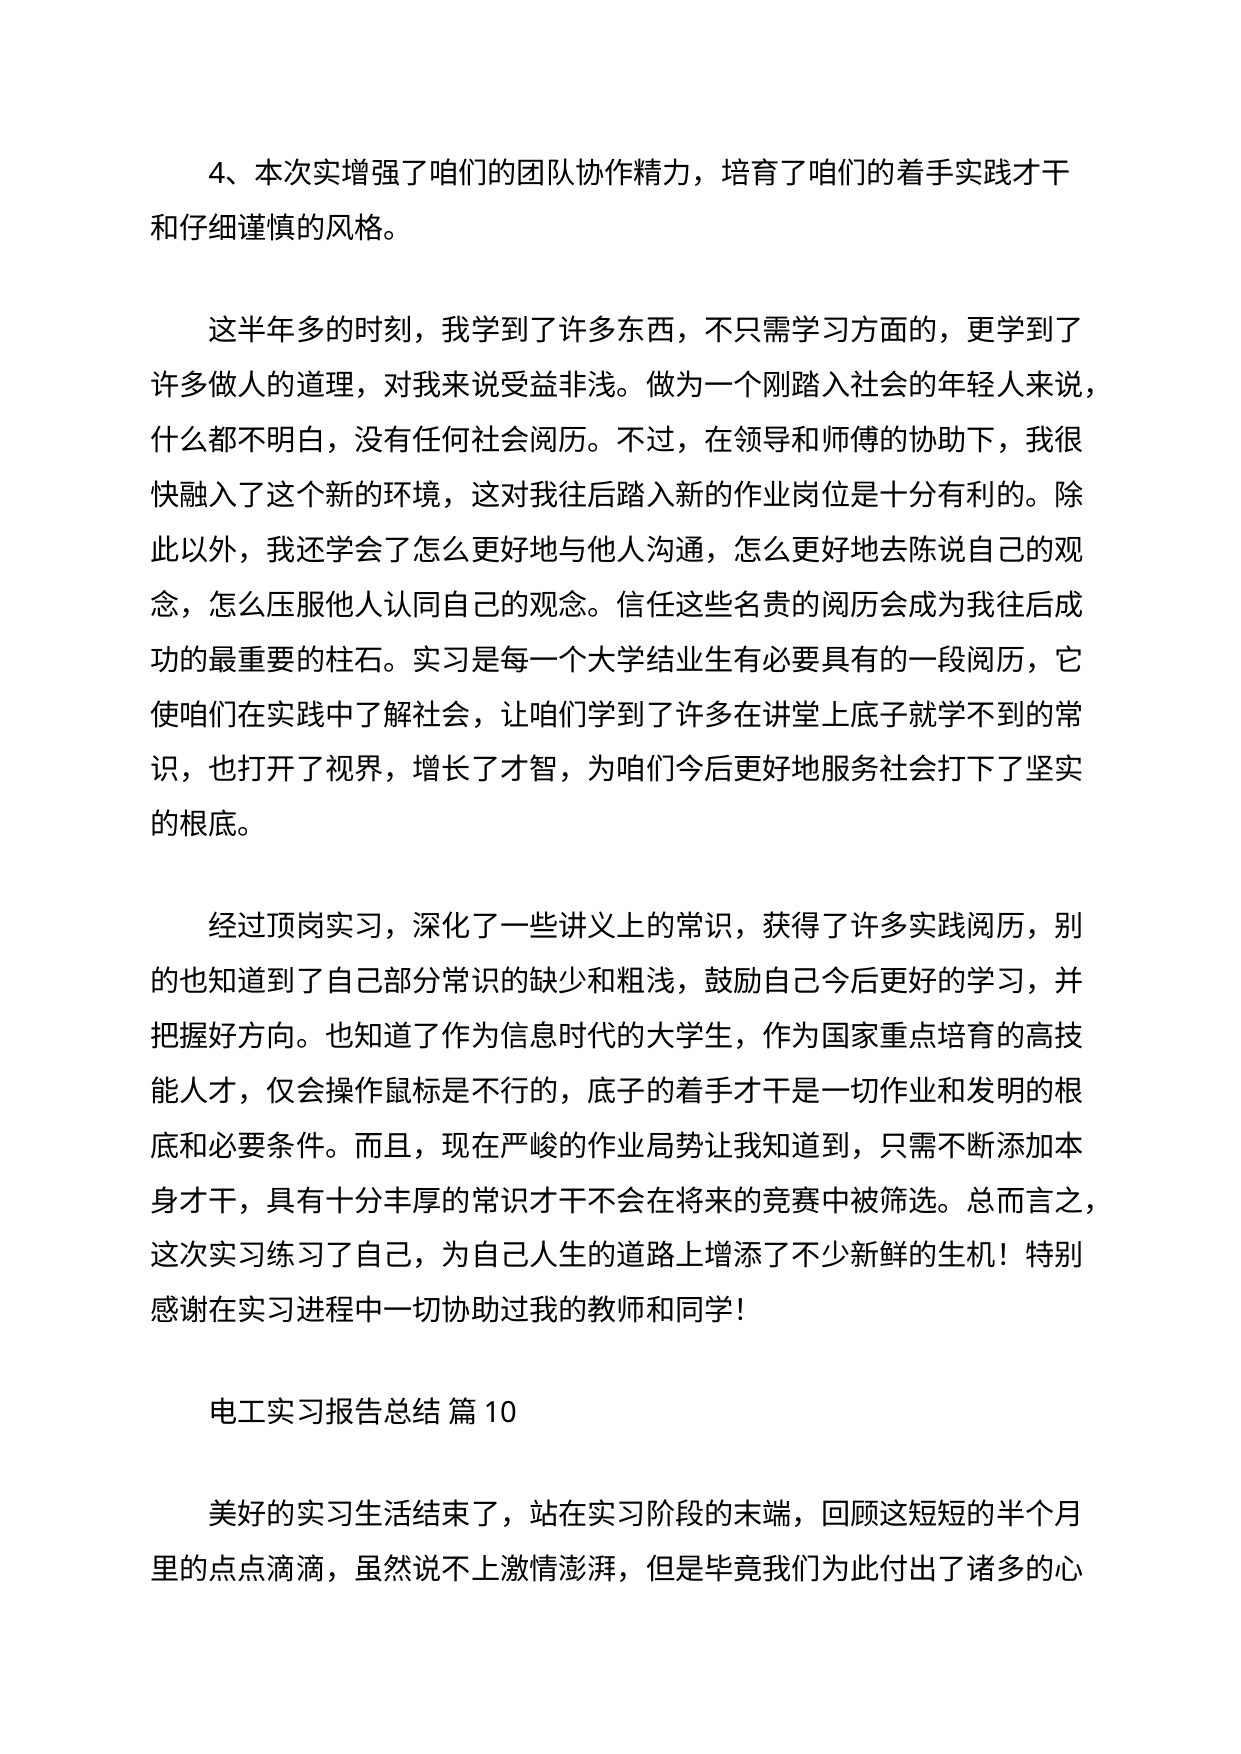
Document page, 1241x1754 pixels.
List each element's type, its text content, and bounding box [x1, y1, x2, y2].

text 这半年多的时刻，我学到了许多东西，不只需学习方面的，更学到了许多做人的道理，对我来说受益非浅。做为一个刚踏入社会的年轻人来说，什么都不明白，没有任何社会阅历。不过，在领导和师傅的协助下，我很快融入了这个新的环境，这对我往后踏入新的作业岗位是十分有利的。除此以外，我还学会了怎么更好地与他人沟通，怎么更好地去陈说自己的观念，怎么压服他人认同自己的观念。信任这些名贵的阅历会成为我往后成功的最重要的柱石。实习是每一个大学结业生有必要具有的一段阅历，它使咱们在实践中了解社会，让咱们学到了许多在讲堂上底子就学不到的常识，也打开了视界，增长了才智，为咱们今后更好地服务社会打下了坚实的根底。 [150, 307, 1090, 843]
text 电工实习报告总结 篇10 [150, 1389, 1090, 1431]
text 经过顶岗实习，深化了一些讲义上的常识，获得了许多实践阅历，别的也知道到了自己部分常识的缺少和粗浅，鼓励自己今后更好的学习，并把握好方向。也知道了作为信息时代的大学生，作为国家重点培育的高技能人才，仅会操作鼠标是不行的，底子的着手才干是一切作业和发明的根底和必要条件。而且，现在严峻的作业局势让我知道到，只需不断添加本身才干，具有十分丰厚的常识才干不会在将来的竞赛中被筛选。总而言之，这次实习练习了自己，为自己人生的道路上增添了不少新鲜的生机！特别感谢在实习进程中一切协助过我的教师和同学！ [150, 903, 1090, 1329]
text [150, 1491, 1090, 1588]
text 4、本次实增强了咱们的团队协作精力，培育了咱们的着手实践才干和仔细谨慎的风格。 [150, 150, 1090, 247]
